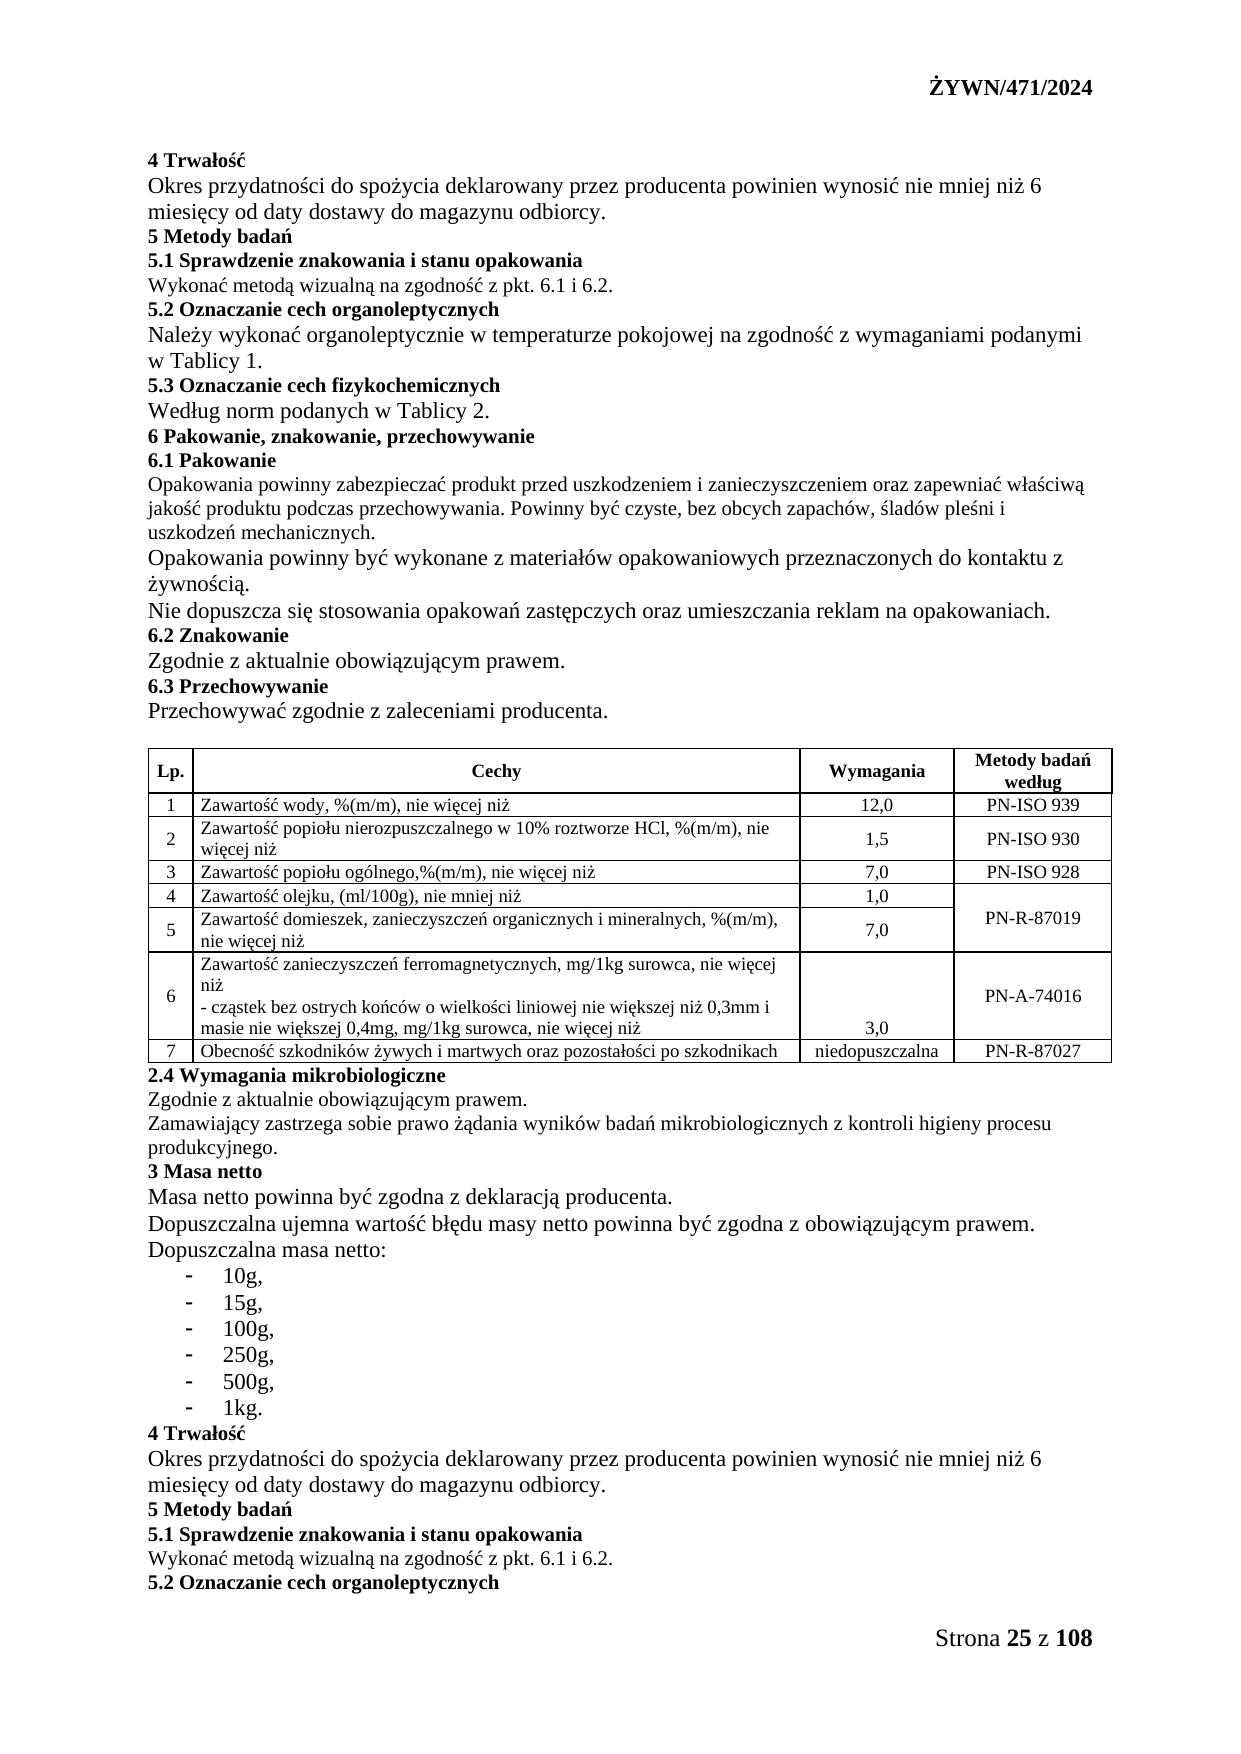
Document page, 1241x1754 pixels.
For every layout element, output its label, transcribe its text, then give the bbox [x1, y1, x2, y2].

text 6.3 Przechowywanie [148, 673, 1093, 698]
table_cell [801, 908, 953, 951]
text 6.1 Pakowanie [148, 448, 1093, 472]
list 10g, [185, 1262, 1093, 1289]
text 5.2 Oznaczanie cech organoleptycznych [148, 1569, 1093, 1594]
text Należy wykonać organoleptycznie w temperaturze pokojowej na zgodność z wymaganiami podanymi w Tablicy 1. [148, 321, 1093, 373]
text 5 Metody badań [148, 224, 1093, 248]
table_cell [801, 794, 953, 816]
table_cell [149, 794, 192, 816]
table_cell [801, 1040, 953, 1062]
text 6.2 Znakowanie [148, 623, 1093, 647]
text Zgodnie z aktualnie obowiązującym prawem. [148, 1087, 1093, 1111]
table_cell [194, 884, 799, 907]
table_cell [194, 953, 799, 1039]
text Przechowywać zgodnie z zaleceniami producenta. [148, 698, 1093, 724]
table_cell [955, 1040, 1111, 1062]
list 500g, [185, 1368, 1093, 1394]
text 4 Trwałość [148, 1421, 1093, 1445]
text 3 Masa netto [148, 1159, 1093, 1183]
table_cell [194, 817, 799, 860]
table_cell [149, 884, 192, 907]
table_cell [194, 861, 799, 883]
text 5.1 Sprawdzenie znakowania i stanu opakowania [148, 248, 1093, 272]
text 2.4 Wymagania mikrobiologiczne [148, 1063, 1093, 1087]
text 4 Trwałość [148, 148, 1093, 172]
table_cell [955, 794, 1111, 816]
text Zamawiający zastrzega sobie prawo żądania wyników badań mikrobiologicznych z kontroli higieny procesu produkcyjnego. [148, 1111, 1093, 1159]
text Masa netto powinna być zgodna z deklaracją producenta. [148, 1183, 1093, 1210]
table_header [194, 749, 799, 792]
text Dopuszczalna masa netto: [148, 1236, 1093, 1262]
list 100g, [185, 1315, 1093, 1342]
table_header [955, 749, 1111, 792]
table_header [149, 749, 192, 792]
text Nie dopuszcza się stosowania opakowań zastępczych oraz umieszczania reklam na opakowaniach. [148, 597, 1093, 623]
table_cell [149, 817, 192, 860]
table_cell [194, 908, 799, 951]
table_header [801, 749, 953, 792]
text Dopuszczalna ujemna wartość błędu masy netto powinna być zgodna z obowiązującym prawem. [148, 1210, 1093, 1236]
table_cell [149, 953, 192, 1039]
text Według norm podanych w Tablicy 2. [148, 397, 1093, 424]
text Okres przydatności do spożycia deklarowany przez producenta powinien wynosić nie mniej niż 6 miesięcy od daty dostawy do magazynu odbiorcy. [148, 172, 1093, 224]
text 5 Metody badań [148, 1497, 1093, 1521]
list 15g, [185, 1289, 1093, 1315]
text Opakowania powinny być wykonane z materiałów opakowaniowych przeznaczonych do kontaktu z żywnością. [148, 544, 1093, 597]
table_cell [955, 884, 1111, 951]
text Okres przydatności do spożycia deklarowany przez producenta powinien wynosić nie mniej niż 6 miesięcy od daty dostawy do magazynu odbiorcy. [148, 1445, 1093, 1497]
text Opakowania powinny zabezpieczać produkt przed uszkodzeniem i zanieczyszczeniem oraz zapewniać właściwą jakość produktu podczas przechowywania. Powinny być czyste, bez obcych zapachów, śladów pleśni i uszkodzeń mechanicznych. [148, 472, 1093, 544]
text 6 Pakowanie, znakowanie, przechowywanie [148, 424, 1093, 448]
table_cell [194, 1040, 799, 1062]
list 250g, [185, 1342, 1093, 1368]
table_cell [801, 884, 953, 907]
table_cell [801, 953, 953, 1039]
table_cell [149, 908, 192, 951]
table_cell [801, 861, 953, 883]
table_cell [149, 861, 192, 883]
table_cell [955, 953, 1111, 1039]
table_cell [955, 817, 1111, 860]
text Zgodnie z aktualnie obowiązującym prawem. [148, 647, 1093, 673]
list 1kg. [185, 1394, 1093, 1421]
text Wykonać metodą wizualną na zgodność z pkt. 6.1 i 6.2. [148, 272, 1093, 297]
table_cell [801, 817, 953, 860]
text 5.1 Sprawdzenie znakowania i stanu opakowania [148, 1521, 1093, 1546]
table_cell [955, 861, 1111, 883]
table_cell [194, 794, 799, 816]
text 5.3 Oznaczanie cech fizykochemicznych [148, 373, 1093, 397]
text Wykonać metodą wizualną na zgodność z pkt. 6.1 i 6.2. [148, 1546, 1093, 1569]
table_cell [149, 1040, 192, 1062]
text 5.2 Oznaczanie cech organoleptycznych [148, 297, 1093, 321]
